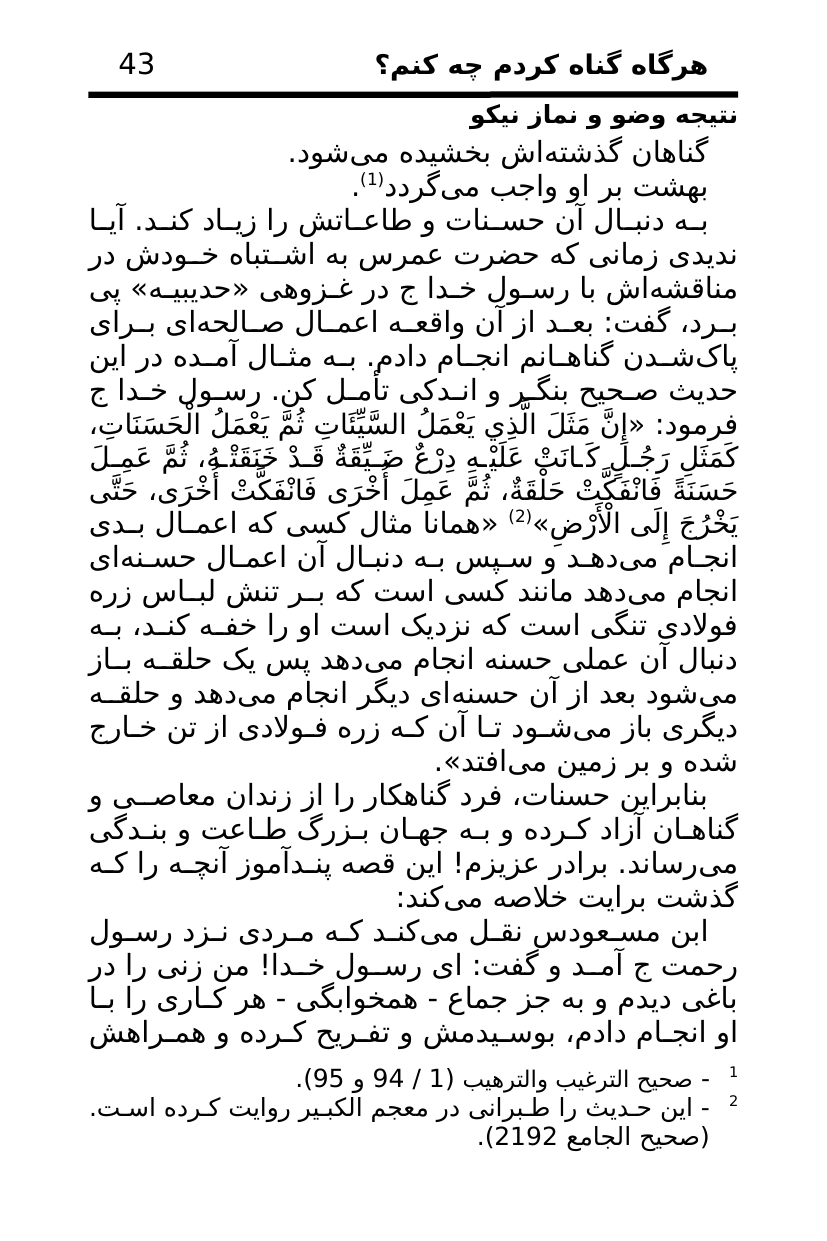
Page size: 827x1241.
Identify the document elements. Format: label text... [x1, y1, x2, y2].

text بهشت بر او واجب می‌گردد(). [89, 169, 738, 203]
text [89, 914, 738, 1050]
text نتیجه وضو و نماز نیکو [89, 100, 738, 129]
text گناهان گذشته‌اش بخشیده می‌شود. [89, 135, 738, 169]
text به دنبال آن حسنات و طاعاتش را زیاد کند. آیا ندیدی زمانی که حضرت عمرس به اشتباه خودش در مناقشه‌اش با رسول خدا ج در غزوهی «حدیبیه» پی برد، گفت: بعد از آن واقعه اعمال صالحه‌ای برای پاک‌شدن گناهانم انجام دادم. به مثال آمده در این حدیث صحیح بنگر و اندکی تأمل کن. رسول خدا ج فرمود: «إِنَّ مَثَلَ الَّذِي يَعْمَلُ السَّيِّئَاتِ ثُمَّ يَعْمَلُ الْحَسَنَاتِ، كَمَثَلِ رَجُلٍ كَانَتْ عَلَيْهِ دِرْعٌ ضَيِّقَةٌ قَدْ خَنَقَتْهُ، ثُمَّ عَمِلَ حَسَنَةً فَانْفَكَّتْ حَلْقَةٌ، ثُمَّ عَمِلَ أُخْرَى فَانْفَكَّتْ أُخْرَى، حَتَّى يَخْرُجَ إِلَى الْأَرْضِ»() «همانا مثال کسی که اعمال بدی انجام می‌دهد و سپس به دنبال آن اعمال حسنه‌ای انجام می‌دهد مانند کسی است که بر تنش لباس زره فولادی تنگی است که نزدیک است او را خفه کند، به دنبال آن عملی حسنه انجام می‌دهد پس یک حلقه باز می‌شود بعد از آن حسنه‌ای دیگر انجام می‌دهد و حلقه دیگری باز می‌شود تا آن که زره فولادی از تن خارج شده و بر زمین می‌افتد». [89, 203, 738, 778]
text بنابراین حسنات، فرد گناهکار را از زندان معاصی و گناهان آزاد کرده و به جهان بزرگ طاعت و بندگی می‌رساند. برادر عزیزم! این قصه پندآموز آنچه را که گذشت برایت خلاصه می‌کند: [89, 778, 738, 914]
